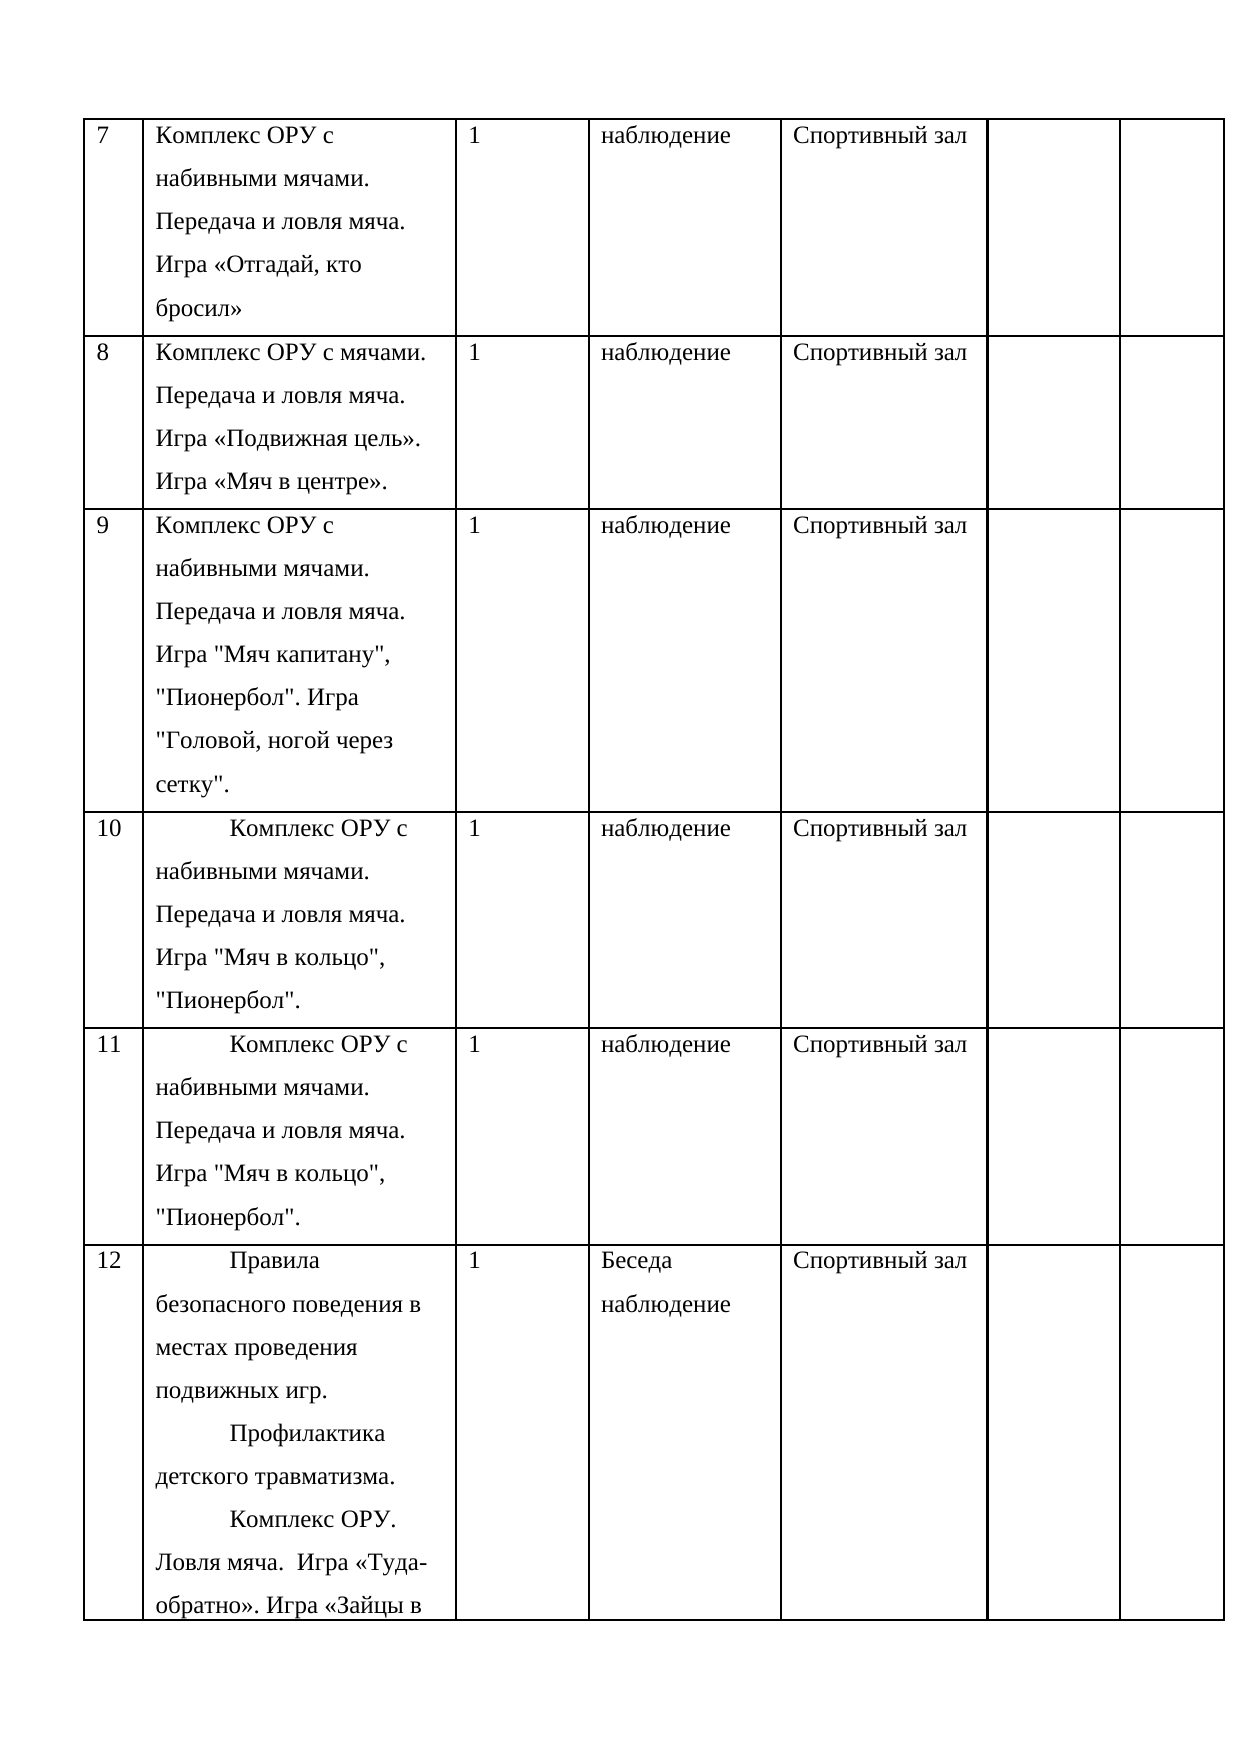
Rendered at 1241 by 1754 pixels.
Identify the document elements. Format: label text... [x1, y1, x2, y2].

table_cell наблюдение [590, 510, 780, 811]
table_cell наблюдение [590, 337, 780, 508]
table_cell 1 [457, 1029, 588, 1243]
table_cell [1121, 337, 1223, 508]
table_cell Комплекс ОРУ с набивными мячами. Передача и ловля мяча. Игра «Отгадай, кто бросил» [144, 120, 455, 334]
table_cell Комплекс ОРУ с мячами. Передача и ловля мяча. Игра «Подвижная цель». Игра «Мяч в центре». [144, 337, 455, 508]
table_cell [989, 337, 1119, 508]
table_cell 1 [457, 1246, 588, 1619]
table_cell Спортивный зал [782, 813, 986, 1027]
table_cell [1121, 813, 1223, 1027]
table_cell 12 [85, 1246, 142, 1619]
table_cell 1 [457, 120, 588, 334]
table_cell Комплекс ОРУ с набивными мячами. Передача и ловля мяча. Игра "Мяч в кольцо", "Пионербол". [144, 1029, 455, 1243]
table_cell 9 [85, 510, 142, 811]
table_cell [1121, 1246, 1223, 1619]
table_cell [1121, 120, 1223, 334]
table_cell наблюдение [590, 120, 780, 334]
table_cell наблюдение [590, 1029, 780, 1243]
table_cell наблюдение [590, 813, 780, 1027]
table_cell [144, 1246, 455, 1619]
table_cell Беседа наблюдение [590, 1246, 780, 1619]
table_cell [989, 510, 1119, 811]
table_cell [1121, 510, 1223, 811]
table_cell [989, 1029, 1119, 1243]
table_cell 7 [85, 120, 142, 334]
table_cell Спортивный зал [782, 337, 986, 508]
table_cell [1121, 1029, 1223, 1243]
table_cell 8 [85, 337, 142, 508]
table_cell Комплекс ОРУ с набивными мячами. Передача и ловля мяча. Игра "Мяч капитану", "Пионербол". Игра "Головой, ногой через сетку". [144, 510, 455, 811]
table_cell 1 [457, 510, 588, 811]
table_cell Комплекс ОРУ с набивными мячами. Передача и ловля мяча. Игра "Мяч в кольцо", "Пионербол". [144, 813, 455, 1027]
table_cell Спортивный зал [782, 510, 986, 811]
table_cell [989, 813, 1119, 1027]
table_cell [989, 1246, 1119, 1619]
table_cell 1 [457, 813, 588, 1027]
table_cell Спортивный зал [782, 1029, 986, 1243]
table_cell [989, 120, 1119, 334]
table_cell Спортивный зал [782, 120, 986, 334]
table_cell 11 [85, 1029, 142, 1243]
table_cell Спортивный зал [782, 1246, 986, 1619]
table_cell 1 [457, 337, 588, 508]
table_cell 10 [85, 813, 142, 1027]
